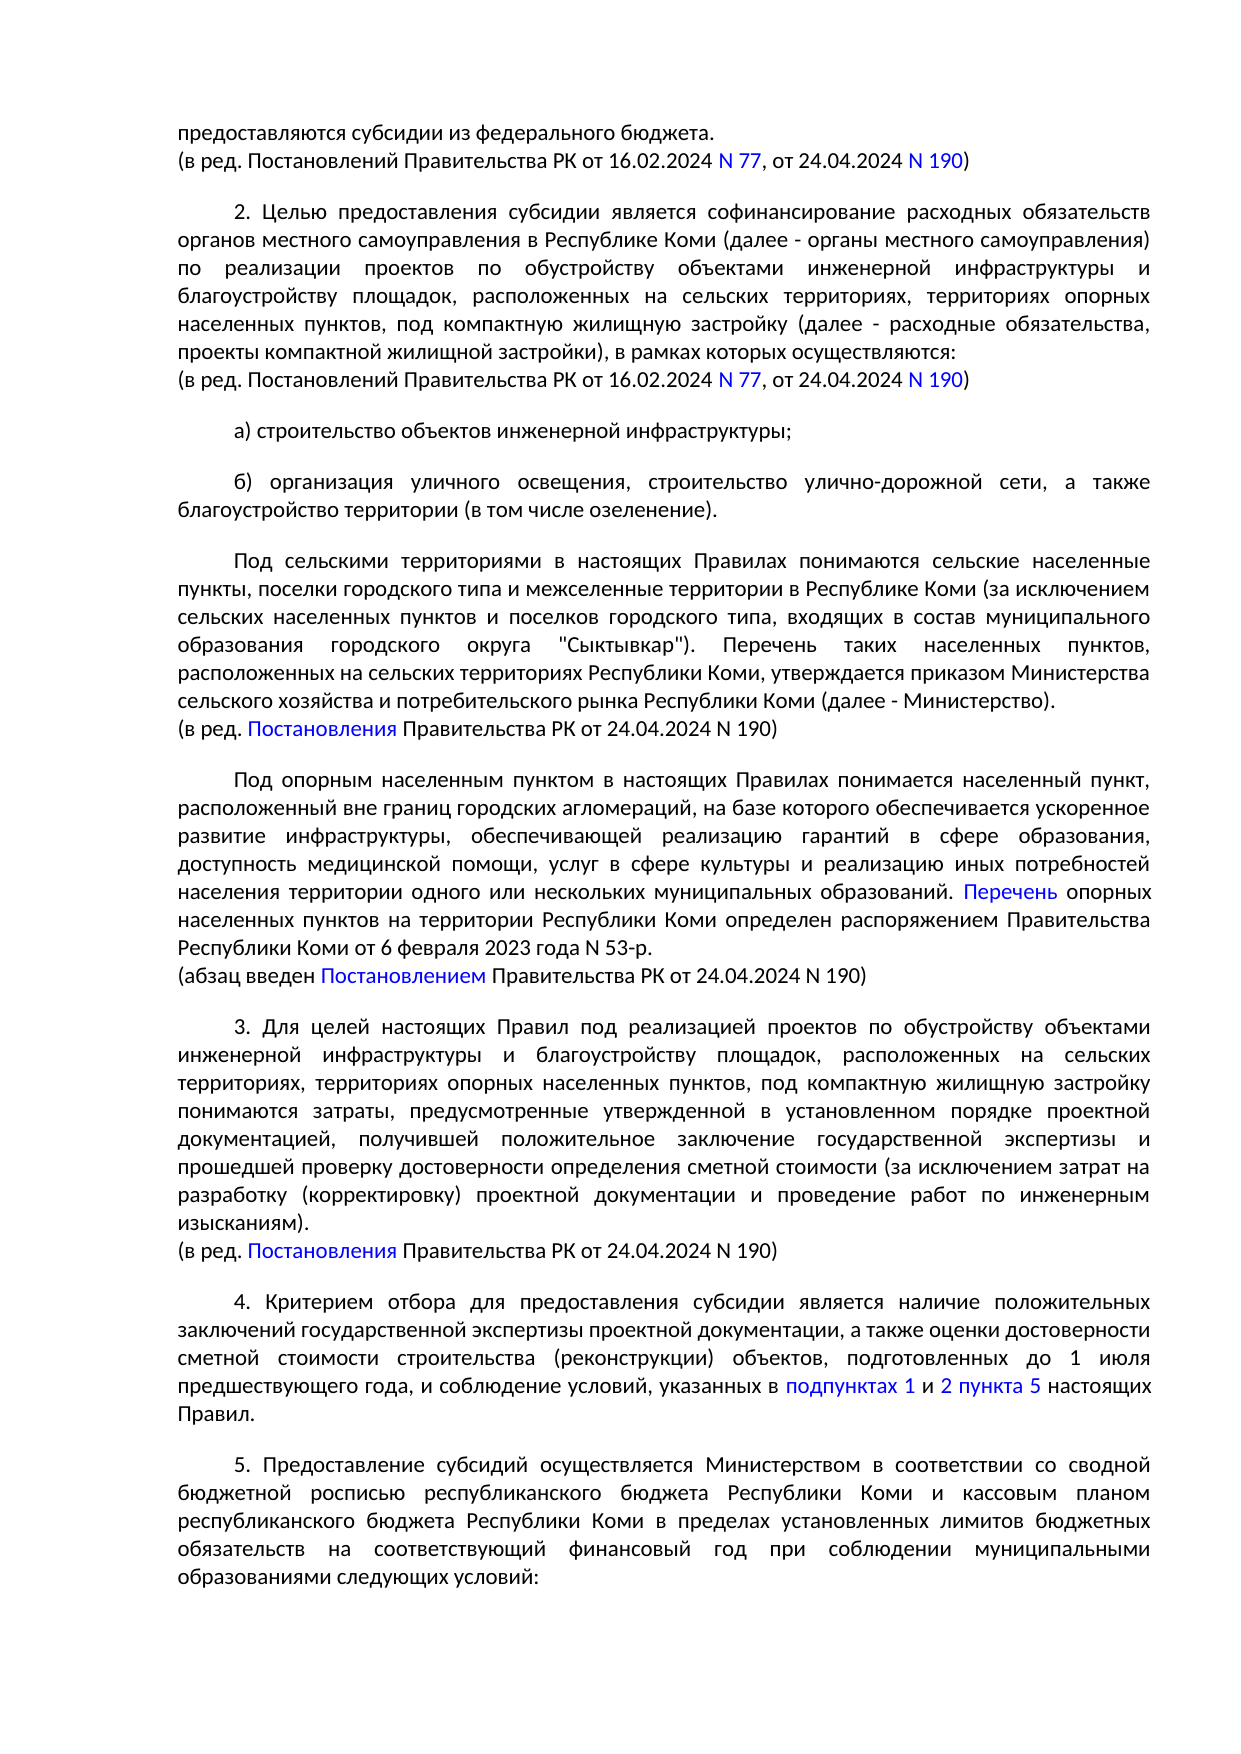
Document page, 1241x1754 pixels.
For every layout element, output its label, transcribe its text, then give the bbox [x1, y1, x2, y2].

text 5. Предоставление субсидий осуществляется Министерством в соответствии со сводной бюджетной росписью республиканского бюджета Республики Коми и кассовым планом республиканского бюджета Республики Коми в пределах установленных лимитов бюджетных обязательств на соответствующий финансовый год при соблюдении муниципальными образованиями следующих условий: [177, 1450, 1152, 1590]
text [177, 118, 1152, 146]
text 4. Критерием отбора для предоставления субсидии является наличие положительных заключений государственной экспертизы проектной документации, а также оценки достоверности сметной стоимости строительства (реконструкции) объектов, подготовленных до 1 июля предшествующего года, и соблюдение условий, указанных в подпунктах 1 и 2 пункта 5 настоящих Правил. [177, 1287, 1152, 1427]
text а) строительство объектов инженерной инфраструктуры; [177, 416, 1152, 444]
text б) организация уличного освещения, строительство улично-дорожной сети, а также благоустройство территории (в том числе озеленение). [177, 467, 1152, 523]
text (абзац введен Постановлением Правительства РК от 24.04.2024 N 190) [177, 961, 1152, 989]
text 2. Целью предоставления субсидии является софинансирование расходных обязательств органов местного самоуправления в Республике Коми (далее - органы местного самоуправления) по реализации проектов по обустройству объектами инженерной инфраструктуры и благоустройству площадок, расположенных на сельских территориях, территориях опорных населенных пунктов, под компактную жилищную застройку (далее - расходные обязательства, проекты компактной жилищной застройки), в рамках которых осуществляются: [177, 197, 1152, 365]
text (в ред. Постановлений Правительства РК от 16.02.2024 N 77, от 24.04.2024 N 190) [177, 146, 1152, 174]
text 3. Для целей настоящих Правил под реализацией проектов по обустройству объектами инженерной инфраструктуры и благоустройству площадок, расположенных на сельских территориях, территориях опорных населенных пунктов, под компактную жилищную застройку понимаются затраты, предусмотренные утвержденной в установленном порядке проектной документацией, получившей положительное заключение государственной экспертизы и прошедшей проверку достоверности определения сметной стоимости (за исключением затрат на разработку (корректировку) проектной документации и проведение работ по инженерным изысканиям). [177, 1012, 1152, 1236]
text Под опорным населенным пунктом в настоящих Правилах понимается населенный пункт, расположенный вне границ городских агломераций, на базе которого обеспечивается ускоренное развитие инфраструктуры, обеспечивающей реализацию гарантий в сфере образования, доступность медицинской помощи, услуг в сфере культуры и реализацию иных потребностей населения территории одного или нескольких муниципальных образований. Перечень опорных населенных пунктов на территории Республики Коми определен распоряжением Правительства Республики Коми от 6 февраля 2023 года N 53-р. [177, 765, 1152, 961]
text (в ред. Постановлений Правительства РК от 16.02.2024 N 77, от 24.04.2024 N 190) [177, 365, 1152, 393]
text (в ред. Постановления Правительства РК от 24.04.2024 N 190) [177, 1236, 1152, 1264]
text (в ред. Постановления Правительства РК от 24.04.2024 N 190) [177, 714, 1152, 742]
text Под сельскими территориями в настоящих Правилах понимаются сельские населенные пункты, поселки городского типа и межселенные территории в Республике Коми (за исключением сельских населенных пунктов и поселков городского типа, входящих в состав муниципального образования городского округа "Сыктывкар"). Перечень таких населенных пунктов, расположенных на сельских территориях Республики Коми, утверждается приказом Министерства сельского хозяйства и потребительского рынка Республики Коми (далее - Министерство). [177, 546, 1152, 714]
